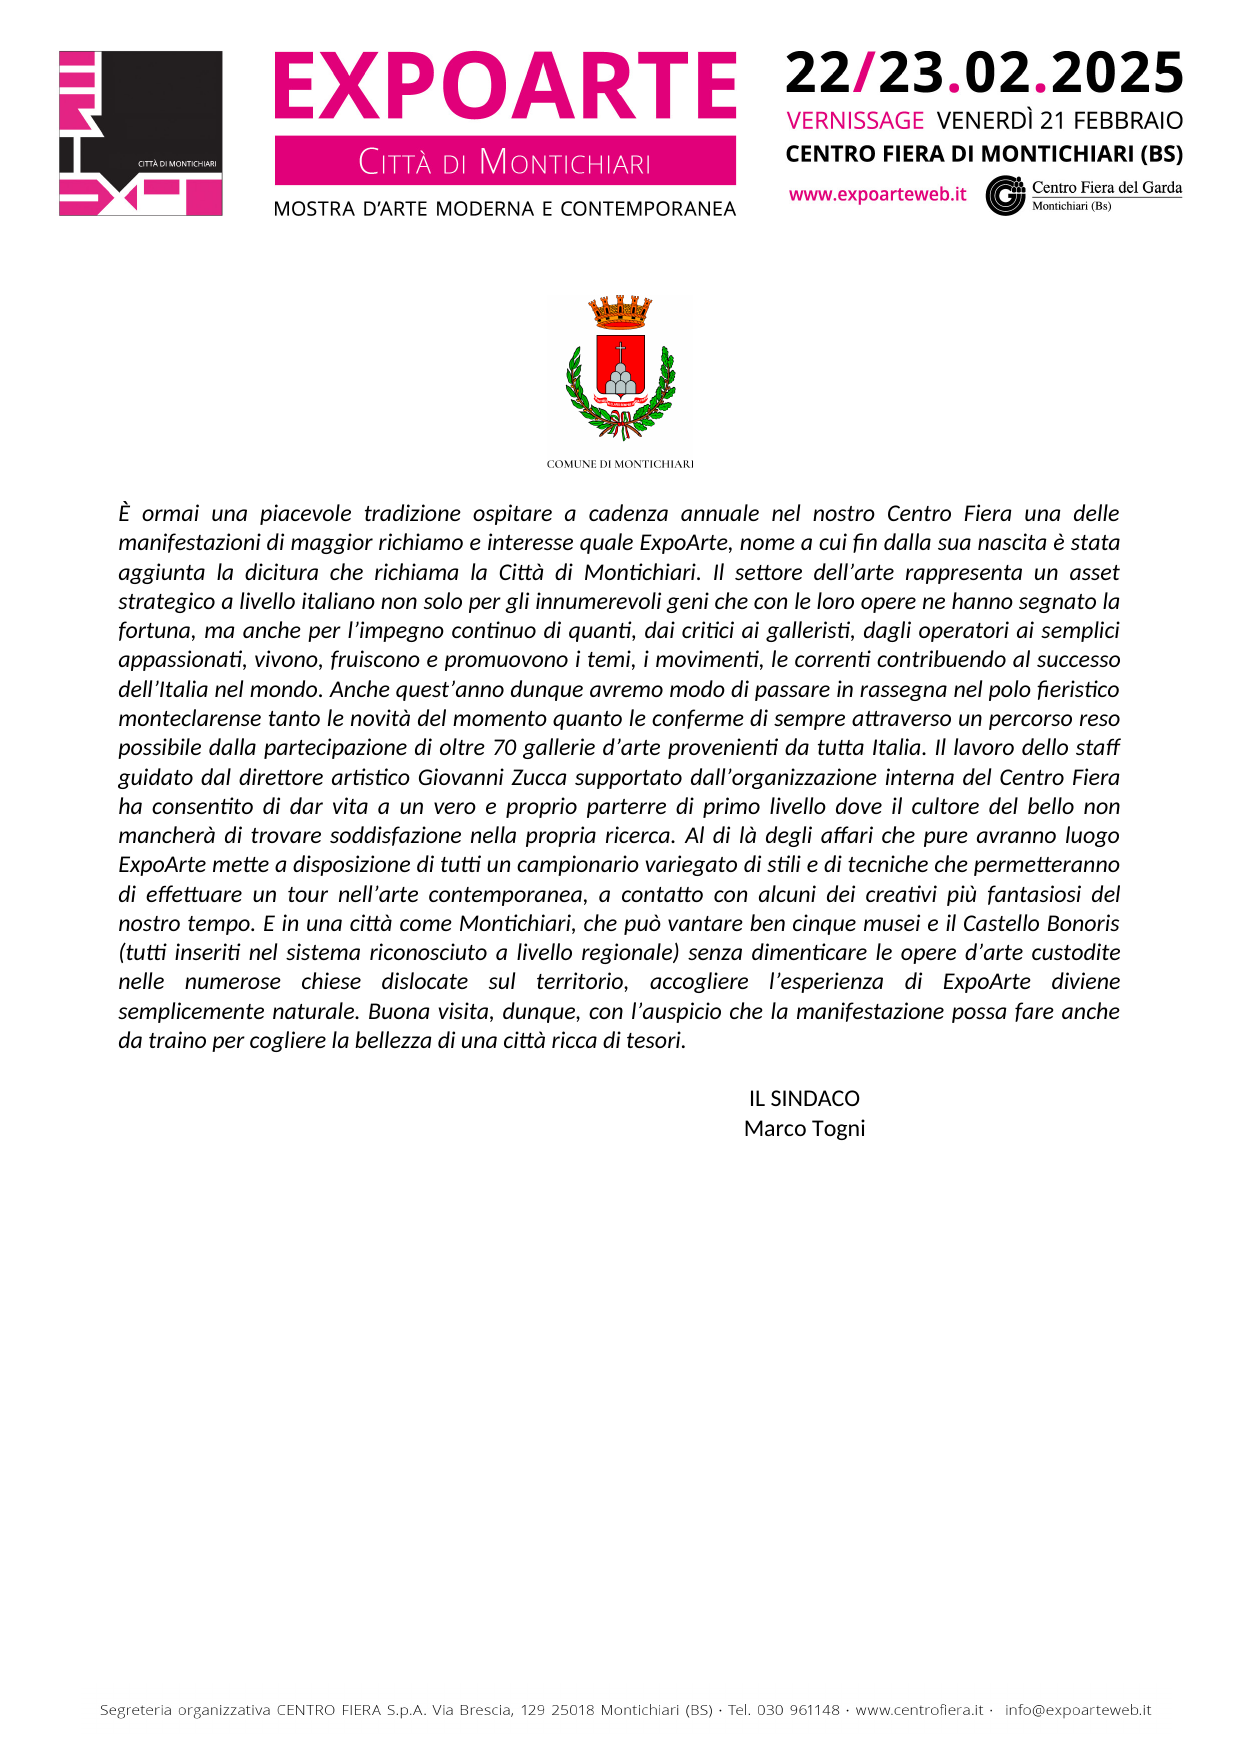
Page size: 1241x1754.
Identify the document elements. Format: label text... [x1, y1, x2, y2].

picture [547, 295, 693, 468]
text È ormai una piacevole tradizione ospitare a cadenza annuale nel nostro Centro Fiera una delle manifestazioni di maggior richiamo e interesse quale ExpoArte, nome a cui fin dalla sua nascita è stata aggiunta la dicitura che richiama la Città di Montichiari. Il settore dell’arte rappresenta un asset strategico a livello italiano non solo per gli innumerevoli geni che con le loro opere ne hanno segnato la fortuna, ma anche per l’impegno continuo di quanti, dai critici ai galleristi, dagli operatori ai semplici appassionati, vivono, fruiscono e promuovono i temi, i movimenti, le correnti contribuendo al successo dell’Italia nel mondo. Anche quest’anno dunque avremo modo di passare in rassegna nel polo fieristico monteclarense tanto le novità del momento quanto le conferme di sempre attraverso un percorso reso possibile dalla partecipazione di oltre 70 gallerie d’arte provenienti da tutta Italia. Il lavoro dello staff guidato dal direttore artistico Giovanni Zucca supportato dall’organizzazione interna del Centro Fiera ha consentito di dar vita a un vero e proprio parterre di primo livello dove il cultore del bello non mancherà di trovare soddisfazione nella propria ricerca. Al di là degli affari che pure avranno luogo ExpoArte mette a disposizione di tutti un campionario variegato di stili e di tecniche che permetteranno di effettuare un tour nell’arte contemporanea, a contatto con alcuni dei creativi più fantasiosi del nostro tempo. E in una città come Montichiari, che può vantare ben cinque musei e il Castello Bonoris (tutti inseriti nel sistema riconosciuto a livello regionale) senza dimenticare le opere d’arte custodite nelle numerose chiese dislocate sul territorio, accogliere l’esperienza di ExpoArte diviene semplicemente naturale. Buona visita, dunque, con l’auspicio che la manifestazione possa fare anche da traino per cogliere la bellezza di una città ricca di tesori. [118, 498, 1122, 1054]
text IL SINDACO [487, 1083, 1122, 1113]
text Marco Togni [413, 1113, 1122, 1142]
picture [0, 15, 1241, 252]
picture [80, 1683, 1173, 1734]
